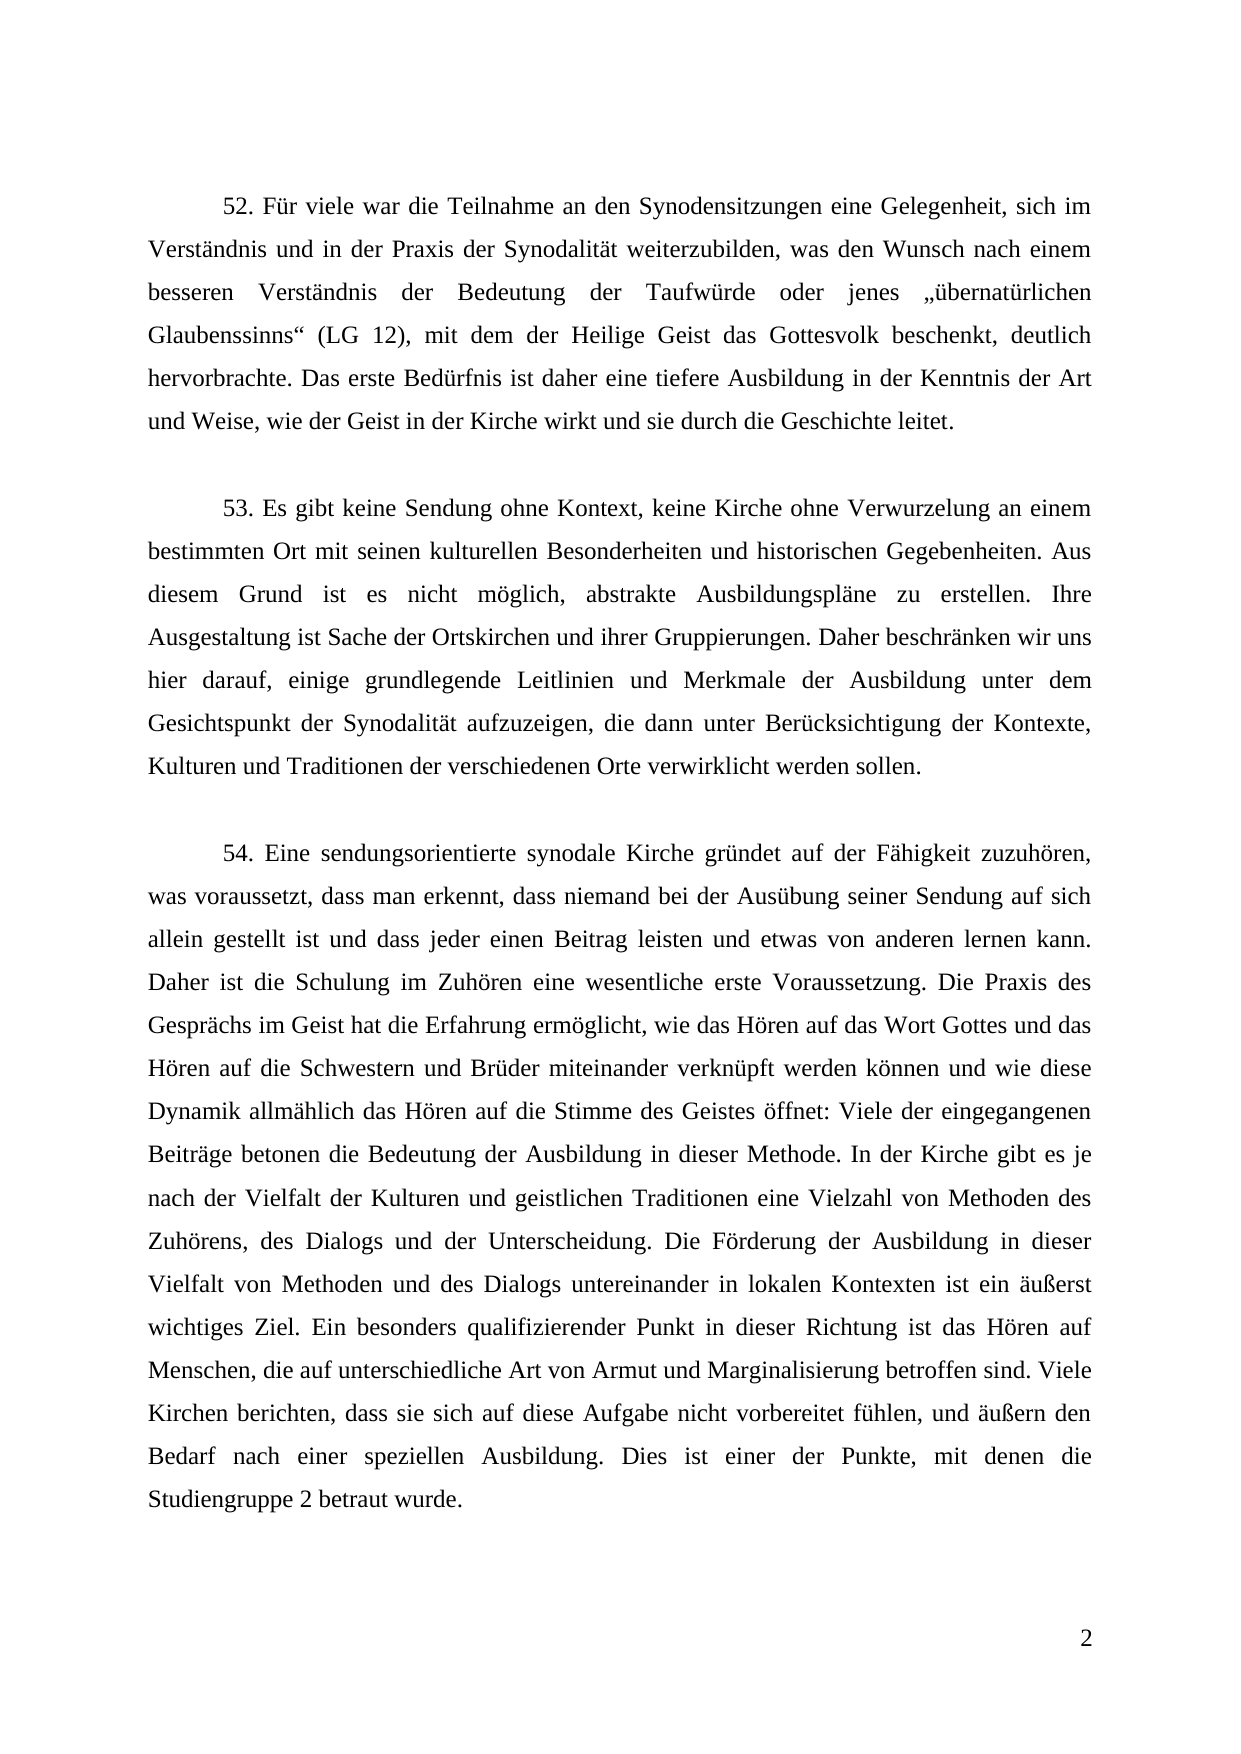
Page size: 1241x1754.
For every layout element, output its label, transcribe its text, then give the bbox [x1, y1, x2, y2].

text 53. Es gibt keine Sendung ohne Kontext, keine Kirche ohne Verwurzelung an einem bestimmten Ort mit seinen kulturellen Besonderheiten und historischen Gegebenheiten. Aus diesem Grund ist es nicht möglich, abstrakte Ausbildungspläne zu erstellen. Ihre Ausgestaltung ist Sache der Ortskirchen und ihrer Gruppierungen. Daher beschränken wir uns hier darauf, einige grundlegende Leitlinien und Merkmale der Ausbildung unter dem Gesichtspunkt der Synodalität aufzuzeigen, die dann unter Berücksichtigung der Kontexte, Kulturen und Traditionen der verschiedenen Orte verwirklicht werden sollen. [148, 493, 1093, 780]
text 52. Für viele war die Teilnahme an den Synodensitzungen eine Gelegenheit, sich im Verständnis und in der Praxis der Synodalität weiterzubilden, was den Wunsch nach einem besseren Verständnis der Bedeutung der Taufwürde oder jenes „übernatürlichen Glaubenssinns“ (LG 12), mit dem der Heilige Geist das Gottesvolk beschenkt, deutlich hervorbrachte. Das erste Bedürfnis ist daher eine tiefere Ausbildung in der Kenntnis der Art und Weise, wie der Geist in der Kirche wirkt und sie durch die Geschichte leitet. [148, 191, 1093, 435]
text 54. Eine sendungsorientierte synodale Kirche gründet auf der Fähigkeit zuzuhören, was voraussetzt, dass man erkennt, dass niemand bei der Ausübung seiner Sendung auf sich allein gestellt ist und dass jeder einen Beitrag leisten und etwas von anderen lernen kann. Daher ist die Schulung im Zuhören eine wesentliche erste Voraussetzung. Die Praxis des Gesprächs im Geist hat die Erfahrung ermöglicht, wie das Hören auf das Wort Gottes und das Hören auf die Schwestern und Brüder miteinander verknüpft werden können und wie diese Dynamik allmählich das Hören auf die Stimme des Geistes öffnet: Viele der eingegangenen Beiträge betonen die Bedeutung der Ausbildung in dieser Methode. In der Kirche gibt es je nach der Vielfalt der Kulturen und geistlichen Traditionen eine Vielzahl von Methoden des Zuhörens, des Dialogs und der Unterscheidung. Die Förderung der Ausbildung in dieser Vielfalt von Methoden und des Dialogs untereinander in lokalen Kontexten ist ein äußerst wichtiges Ziel. Ein besonders qualifizierender Punkt in dieser Richtung ist das Hören auf Menschen, die auf unterschiedliche Art von Armut und Marginalisierung betroffen sind. Viele Kirchen berichten, dass sie sich auf diese Aufgabe nicht vorbereitet fühlen, und äußern den Bedarf nach einer speziellen Ausbildung. Dies ist einer der Punkte, mit denen die Studiengruppe 2 betraut wurde. [148, 838, 1093, 1513]
